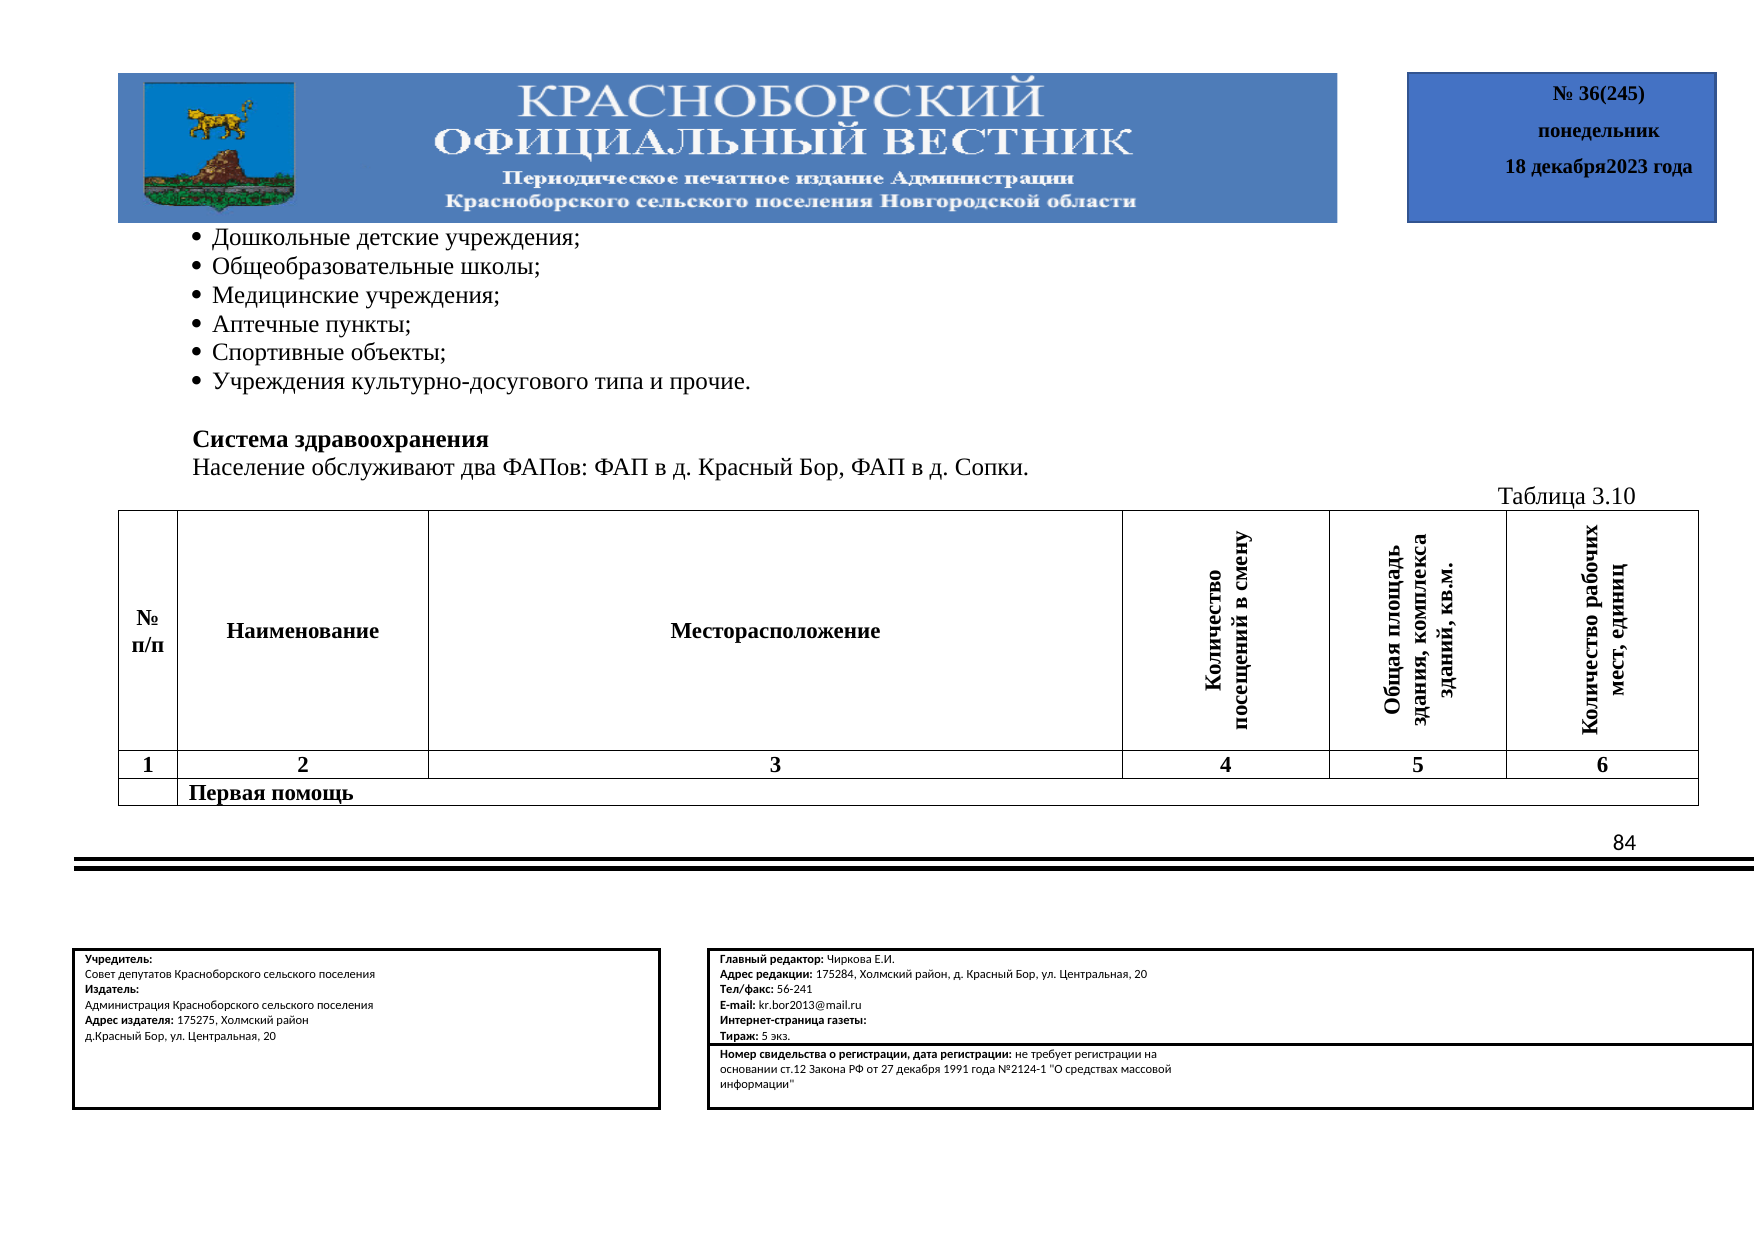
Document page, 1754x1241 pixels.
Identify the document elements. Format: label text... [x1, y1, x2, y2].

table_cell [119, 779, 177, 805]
list Учреждения культурно-досугового типа и прочие. [118, 366, 1636, 395]
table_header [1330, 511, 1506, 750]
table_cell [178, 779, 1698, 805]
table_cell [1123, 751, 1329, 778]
list Медицинские учреждения; [118, 280, 1636, 309]
list Аптечные пункты; [118, 309, 1636, 337]
text Население обслуживают два ФАПов: ФАП в д. Красный Бор, ФАП в д. Сопки. [118, 452, 1636, 481]
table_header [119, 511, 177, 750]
text Таблица 3.10 [118, 481, 1636, 510]
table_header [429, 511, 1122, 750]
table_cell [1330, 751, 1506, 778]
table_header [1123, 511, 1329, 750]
list Спортивные объекты; [118, 337, 1636, 366]
text Система здравоохранения [118, 424, 1636, 452]
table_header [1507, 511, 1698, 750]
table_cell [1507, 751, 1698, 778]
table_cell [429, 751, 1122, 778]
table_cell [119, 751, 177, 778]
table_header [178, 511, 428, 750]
list Общеобразовательные школы; [118, 251, 1636, 280]
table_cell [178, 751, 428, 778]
list Дошкольные детские учреждения; [118, 222, 1636, 251]
